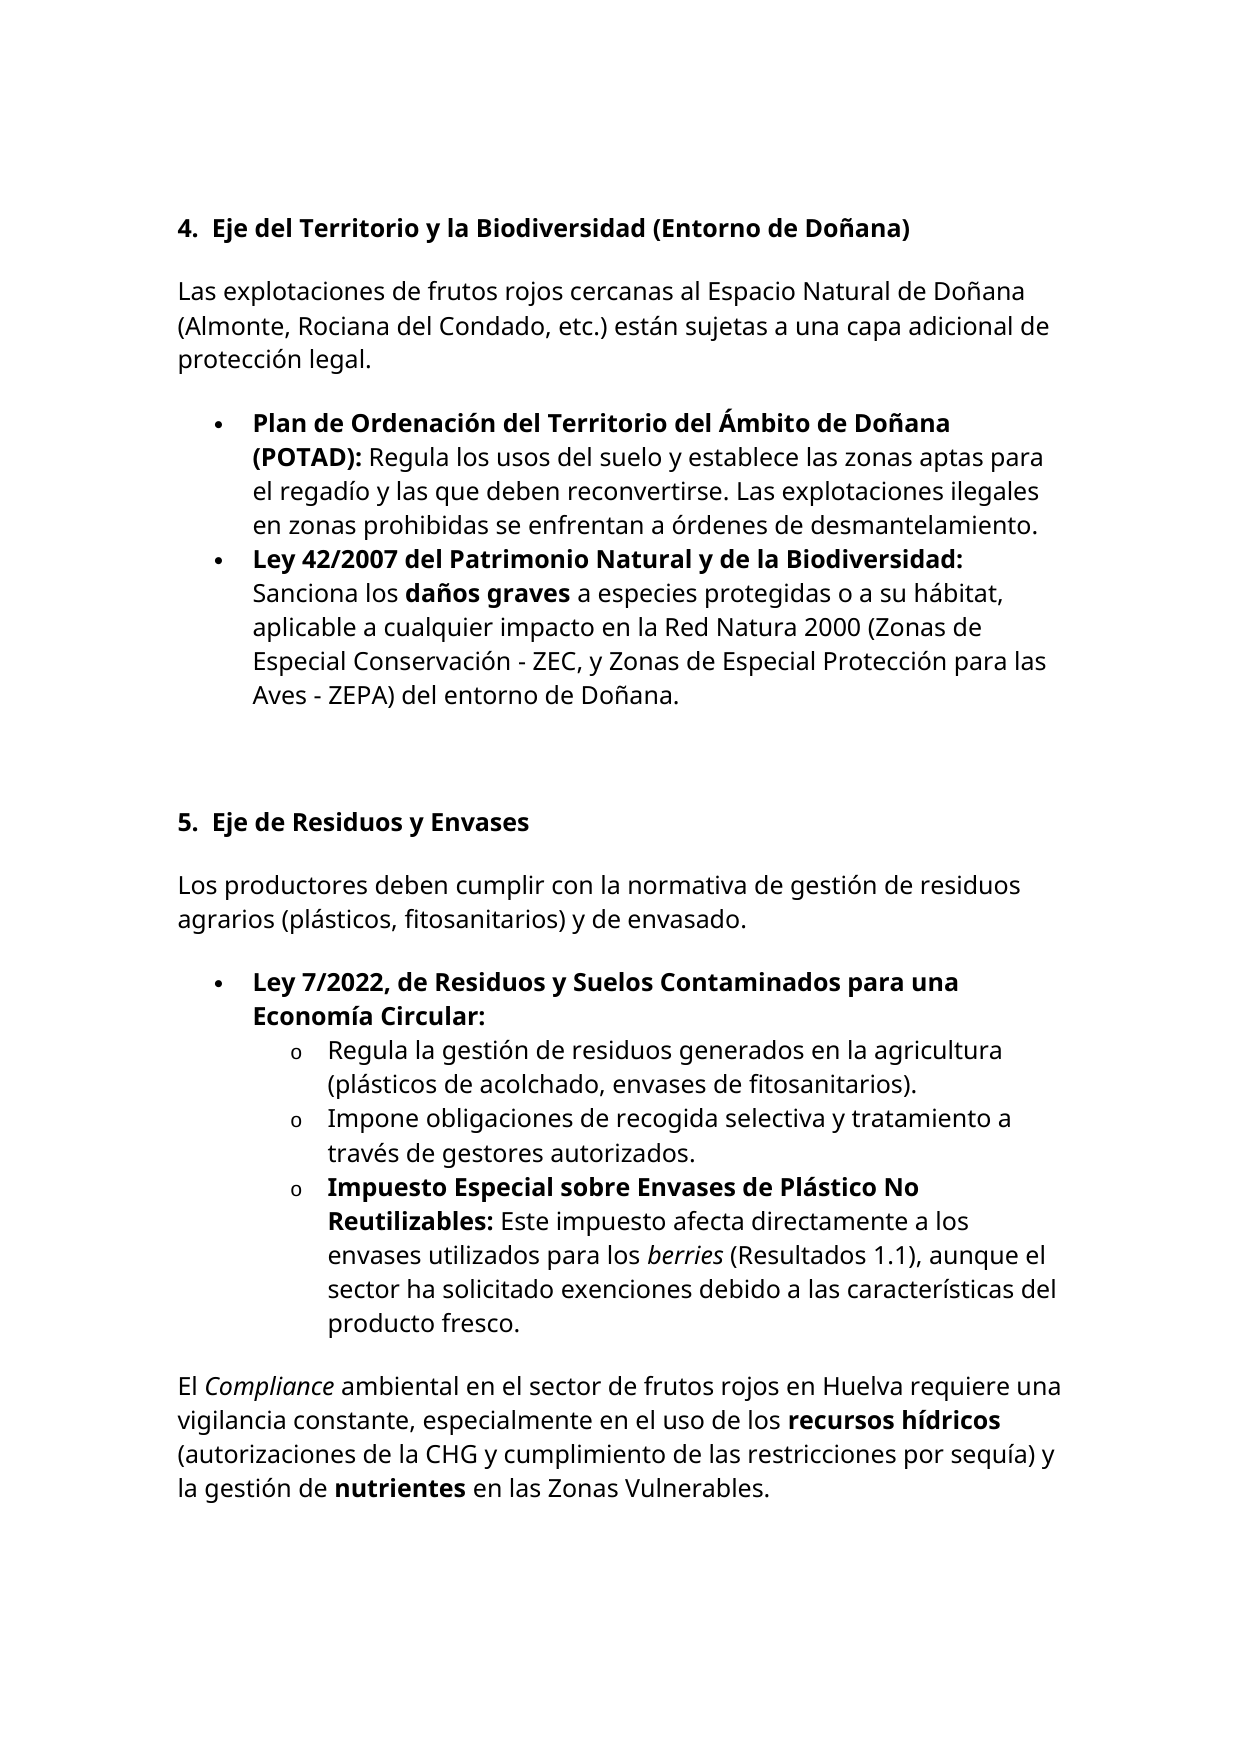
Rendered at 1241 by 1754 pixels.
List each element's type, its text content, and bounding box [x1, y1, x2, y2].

list Ley 7/2022, de Residuos y Suelos Contaminados para una Economía Circular: [215, 965, 1063, 1033]
list Ley 42/2007 del Patrimonio Natural y de la Biodiversidad: Sanciona los daños graves a especies protegidas o a su hábitat, aplicable a cualquier impacto en la Red Natura 2000 (Zonas de Especial Conservación - ZEC, y Zonas de Especial Protección para las Aves - ZEPA) del entorno de Doñana. [215, 542, 1063, 712]
text 4. Eje del Territorio y la Biodiversidad (Entorno de Doñana) [177, 211, 1063, 245]
text El Compliance ambiental en el sector de frutos rojos en Huelva requiere una vigilancia constante, especialmente en el uso de los recursos hídricos (autorizaciones de la CHG y cumplimiento de las restricciones por sequía) y la gestión de nutrientes en las Zonas Vulnerables. [177, 1369, 1063, 1505]
list Regula la gestión de residuos generados en la agricultura (plásticos de acolchado, envases de fitosanitarios). [290, 1033, 1063, 1101]
text Los productores deben cumplir con la normativa de gestión de residuos agrarios (plásticos, fitosanitarios) y de envasado. [177, 868, 1063, 936]
text Las explotaciones de frutos rojos cercanas al Espacio Natural de Doñana (Almonte, Rociana del Condado, etc.) están sujetas a una capa adicional de protección legal. [177, 274, 1063, 376]
list Impone obligaciones de recogida selectiva y tratamiento a través de gestores autorizados. [290, 1101, 1063, 1169]
text 5. Eje de Residuos y Envases [177, 804, 1063, 838]
list Impuesto Especial sobre Envases de Plástico No Reutilizables: Este impuesto afecta directamente a los envases utilizados para los berries (Resultados 1.1), aunque el sector ha solicitado exenciones debido a las características del producto fresco. [290, 1169, 1063, 1339]
list Plan de Ordenación del Territorio del Ámbito de Doñana (POTAD): Regula los usos del suelo y establece las zonas aptas para el regadío y las que deben reconvertirse. Las explotaciones ilegales en zonas prohibidas se enfrentan a órdenes de desmantelamiento. [215, 405, 1063, 542]
